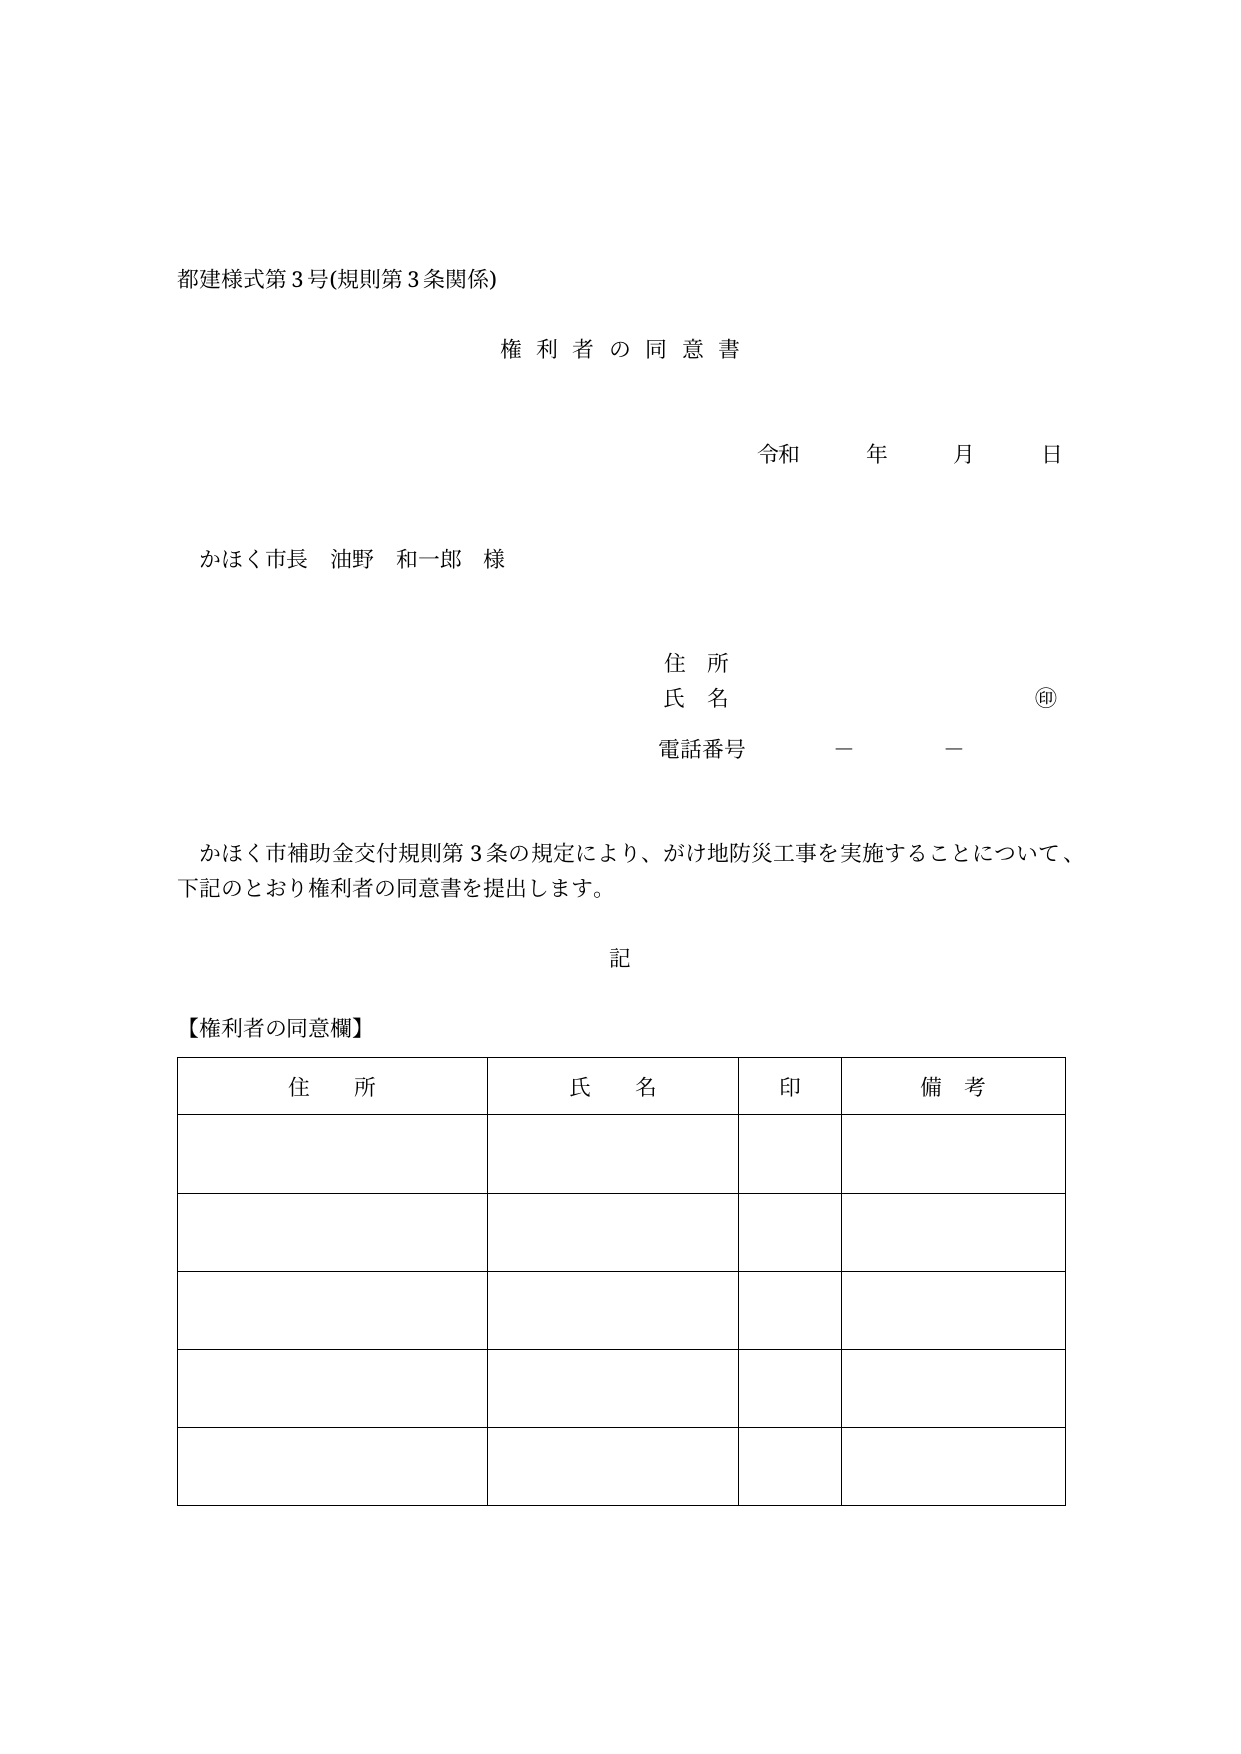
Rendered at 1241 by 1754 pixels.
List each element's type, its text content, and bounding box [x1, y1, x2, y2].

table_cell [842, 1272, 1065, 1349]
text 電話番号 － － [177, 730, 1063, 765]
table_cell [178, 1350, 487, 1427]
table_header 印 [739, 1058, 841, 1114]
text 住 所 [532, 645, 1063, 680]
text かほく市長 油野 和一郎 様 [177, 540, 1063, 575]
table_cell [842, 1115, 1065, 1192]
text 記 [177, 940, 1063, 974]
table_cell [739, 1272, 841, 1349]
table_cell [842, 1428, 1065, 1505]
table_cell [739, 1194, 841, 1271]
text 【権利者の同意欄】 [177, 1009, 1063, 1044]
table_cell [488, 1350, 738, 1427]
table_header 氏名 [488, 1058, 738, 1114]
table_cell [739, 1350, 841, 1427]
table_cell [178, 1115, 487, 1192]
table_cell [178, 1428, 487, 1505]
table_header 住所 [178, 1058, 487, 1114]
text 令和 年 月 日 [177, 435, 1063, 470]
table_header 備考 [842, 1058, 1065, 1114]
text 氏 名 ㊞ [554, 680, 1063, 714]
table_cell [842, 1350, 1065, 1427]
table_cell [842, 1194, 1065, 1271]
table_cell [739, 1428, 841, 1505]
table_cell [488, 1194, 738, 1271]
table_cell [739, 1115, 841, 1192]
text 都建様式第3号(規則第3条関係) [177, 261, 1063, 296]
text かほく市補助金交付規則第3条の規定により、がけ地防災工事を実施することについて、下記のとおり権利者の同意書を提出します。 [177, 835, 1063, 905]
table_cell [178, 1272, 487, 1349]
table_cell [178, 1194, 487, 1271]
text 権利者の同意書 [177, 331, 1063, 366]
table_cell [488, 1115, 738, 1192]
table_cell [488, 1428, 738, 1505]
table_cell [488, 1272, 738, 1349]
